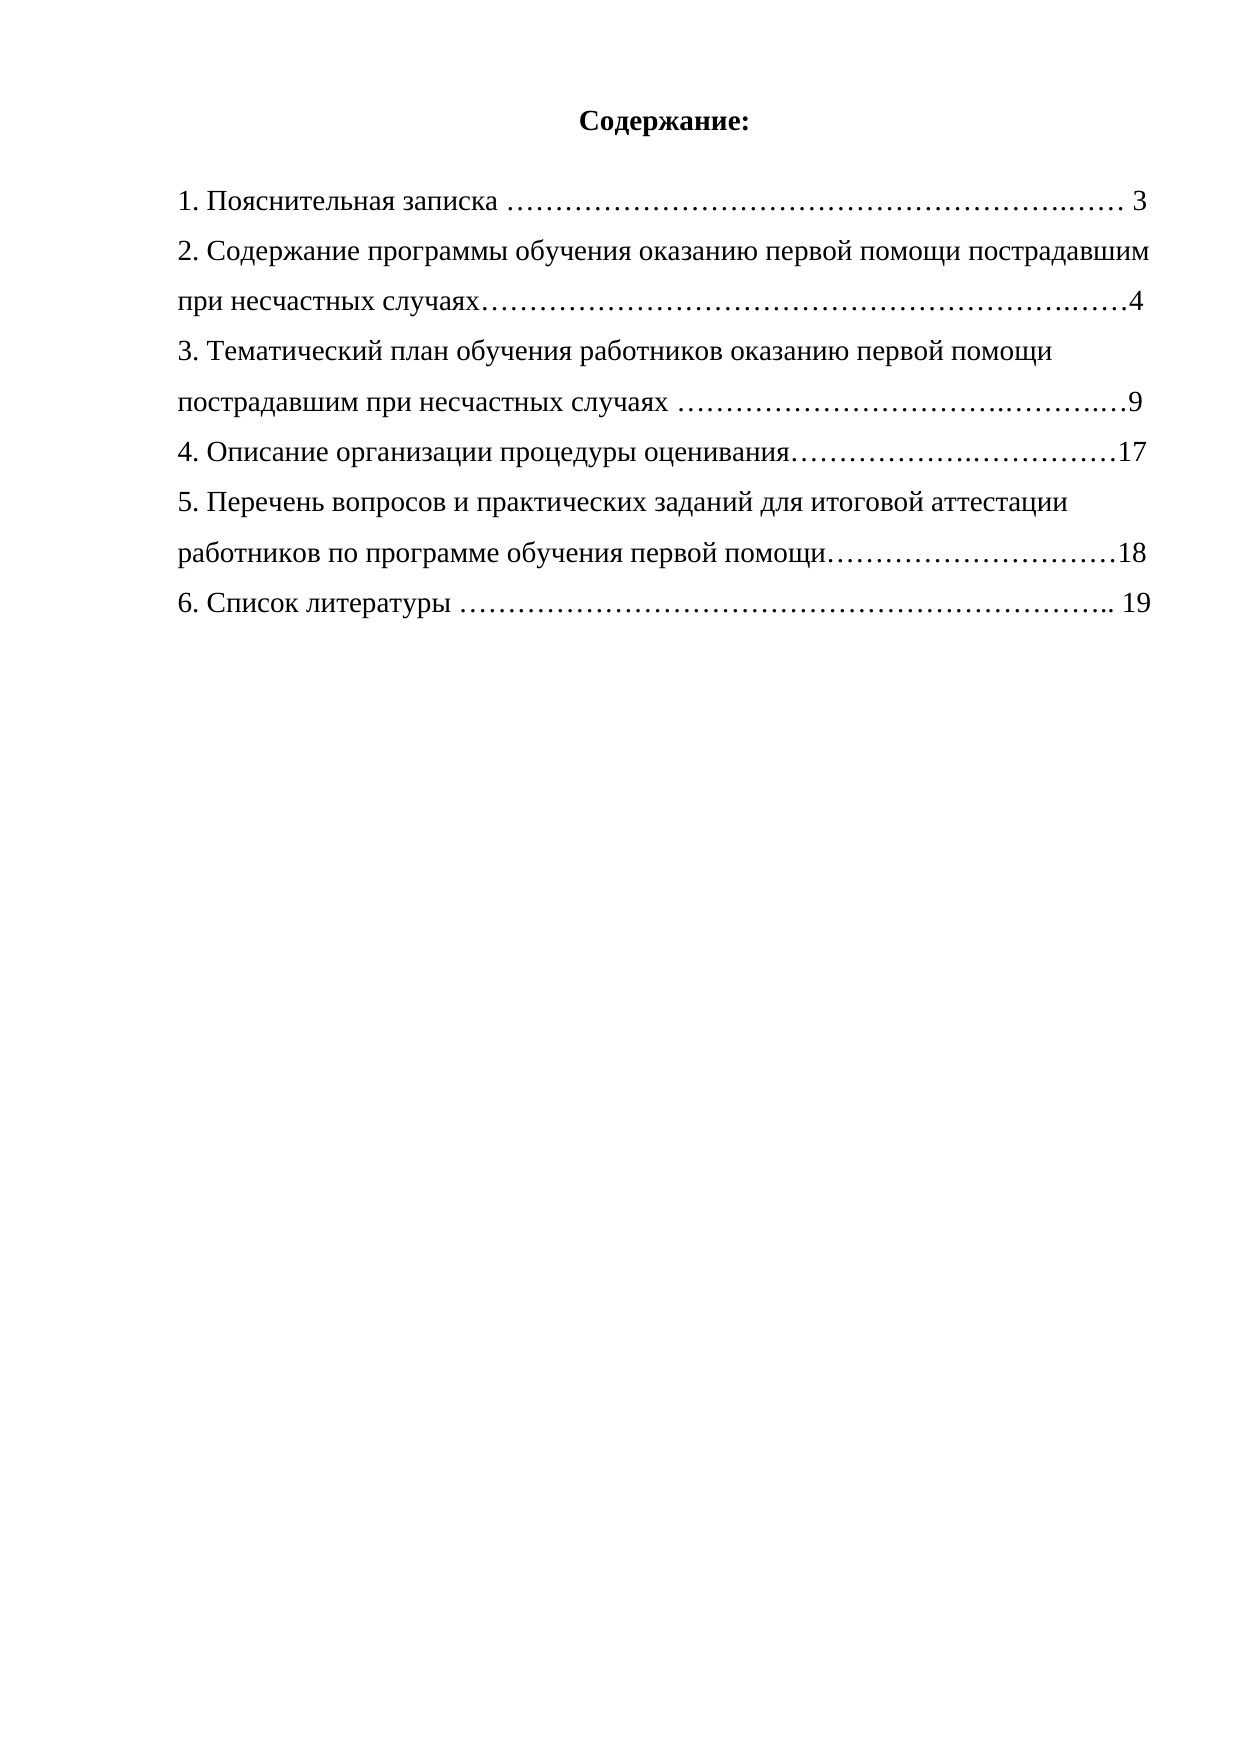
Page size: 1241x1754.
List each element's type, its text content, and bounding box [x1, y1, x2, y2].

text 3. Тематический план обучения работников оказанию первой помощи пострадавшим при несчастных случаях …………………………….……….…9 [177, 333, 1152, 417]
text 2. Содержание программы обучения оказанию первой помощи пострадавшим при несчастных случаях…………………………………………………….……4 [177, 233, 1152, 317]
text 4. Описание организации процедуры оценивания……………….……………17 [177, 434, 1152, 468]
text Содержание: [177, 103, 1152, 137]
text 1. Пояснительная записка ………………………………………………….…… 3 [177, 183, 1152, 216]
text 6. Список литературы ………………………………………………………….. 19 [177, 585, 1152, 619]
text 5. Перечень вопросов и практических заданий для итоговой аттестации работников по программе обучения первой помощи…………………………18 [177, 484, 1152, 568]
